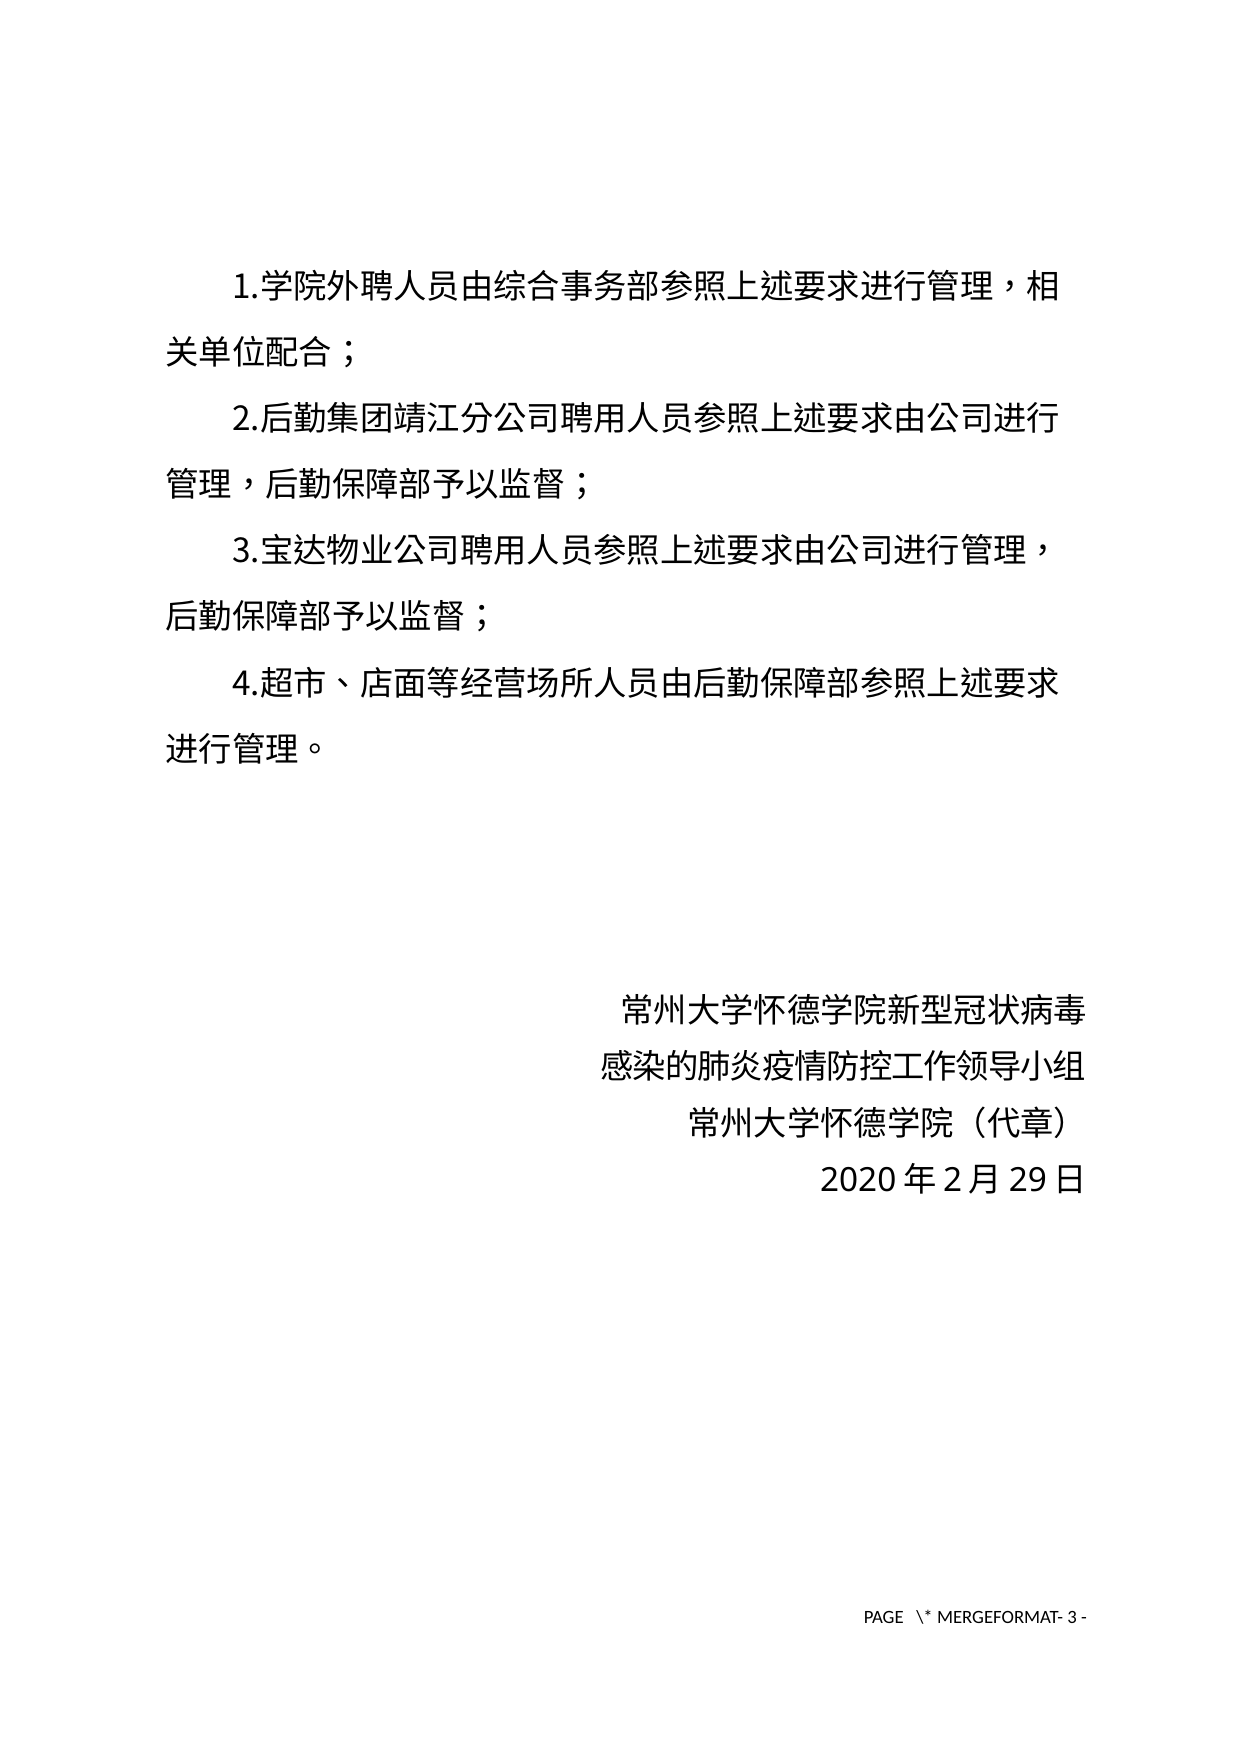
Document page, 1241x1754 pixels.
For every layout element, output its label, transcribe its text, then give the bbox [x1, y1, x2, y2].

text 常州大学怀德学院新型冠状病毒 [165, 978, 1087, 1034]
text 2.后勤集团靖江分公司聘用人员参照上述要求由公司进行管理，后勤保障部予以监督； [165, 383, 1087, 515]
text 1.学院外聘人员由综合事务部参照上述要求进行管理，相关单位配合； [165, 251, 1087, 383]
text 3.宝达物业公司聘用人员参照上述要求由公司进行管理，后勤保障部予以监督； [165, 515, 1087, 647]
text 4.超市、店面等经营场所人员由后勤保障部参照上述要求进行管理。 [165, 647, 1087, 779]
text 2020年2月29日 [165, 1146, 1087, 1203]
text 常州大学怀德学院（代章） [165, 1090, 1087, 1146]
text 感染的肺炎疫情防控工作领导小组 [165, 1034, 1087, 1090]
